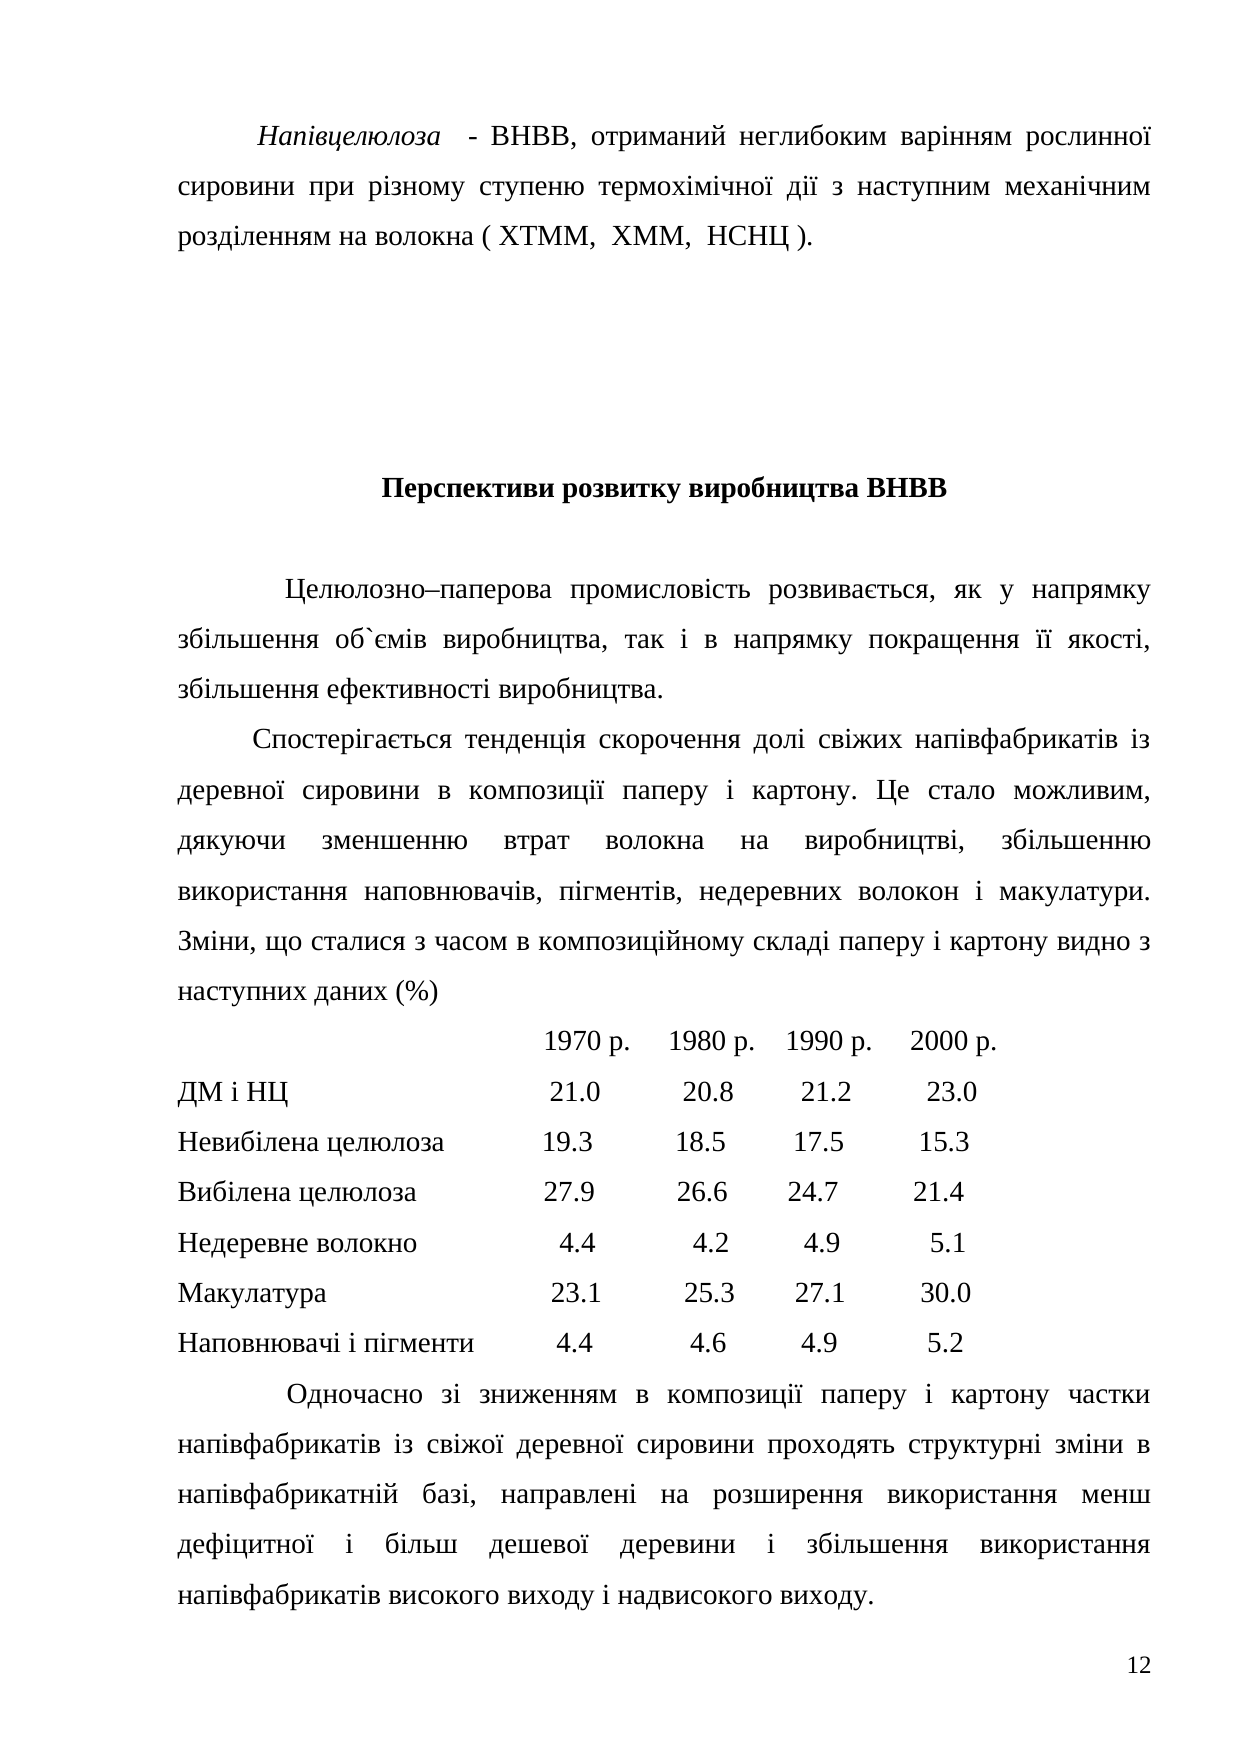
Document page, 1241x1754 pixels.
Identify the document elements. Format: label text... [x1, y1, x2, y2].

text ДМ і НЦ 21.0 20.8 21.2 23.0 [177, 1074, 1152, 1108]
text Вибілена целюлоза 27.9 26.6 24.7 21.4 [177, 1175, 1152, 1208]
text Наповнювачі і пігменти 4.4 4.6 4.9 5.2 [177, 1326, 1152, 1359]
text Напівцелюлоза - ВНВВ, отриманий неглибоким варінням рослинної сировини при різному ступеню термохімічної дії з наступним механічним розділенням на волокна ( ХТММ, ХММ, НСНЦ ). [177, 118, 1152, 252]
text Целюлозно–паперова промисловість розвивається, як у напрямку збільшення об`ємів виробництва, так і в напрямку покращення її якості, збільшення ефективності виробництва. [177, 571, 1152, 705]
subtitle Перспективи розвитку виробництва ВНВВ [177, 470, 1152, 504]
text Невибілена целюлоза 19.3 18.5 17.5 15.3 [177, 1124, 1152, 1158]
text Спостерігається тенденція скорочення долі свіжих напівфабрикатів із деревної сировини в композиції паперу і картону. Це стало можливим, дякуючи зменшенню втрат волокна на виробництві, збільшенню використання наповнювачів, пігментів, недеревних волокон і макулатури. Зміни, що сталися з часом в композиційному складі паперу і картону видно з наступних даних (%) [177, 722, 1152, 1007]
text Одночасно зі зниженням в композиції паперу і картону частки напівфабрикатів із свіжої деревної сировини проходять структурні зміни в напівфабрикатній базі, направлені на розширення використання менш дефіцитної і більш дешевої деревини і збільшення використання напівфабрикатів високого виходу і надвисокого виходу. [177, 1376, 1152, 1611]
text Макулатура 23.1 25.3 27.1 30.0 [177, 1275, 1152, 1309]
text Недеревне волокно 4.4 4.2 4.9 5.1 [177, 1225, 1152, 1258]
text 1970 р. 1980 р. 1990 р. 2000 р. [177, 1024, 1152, 1057]
